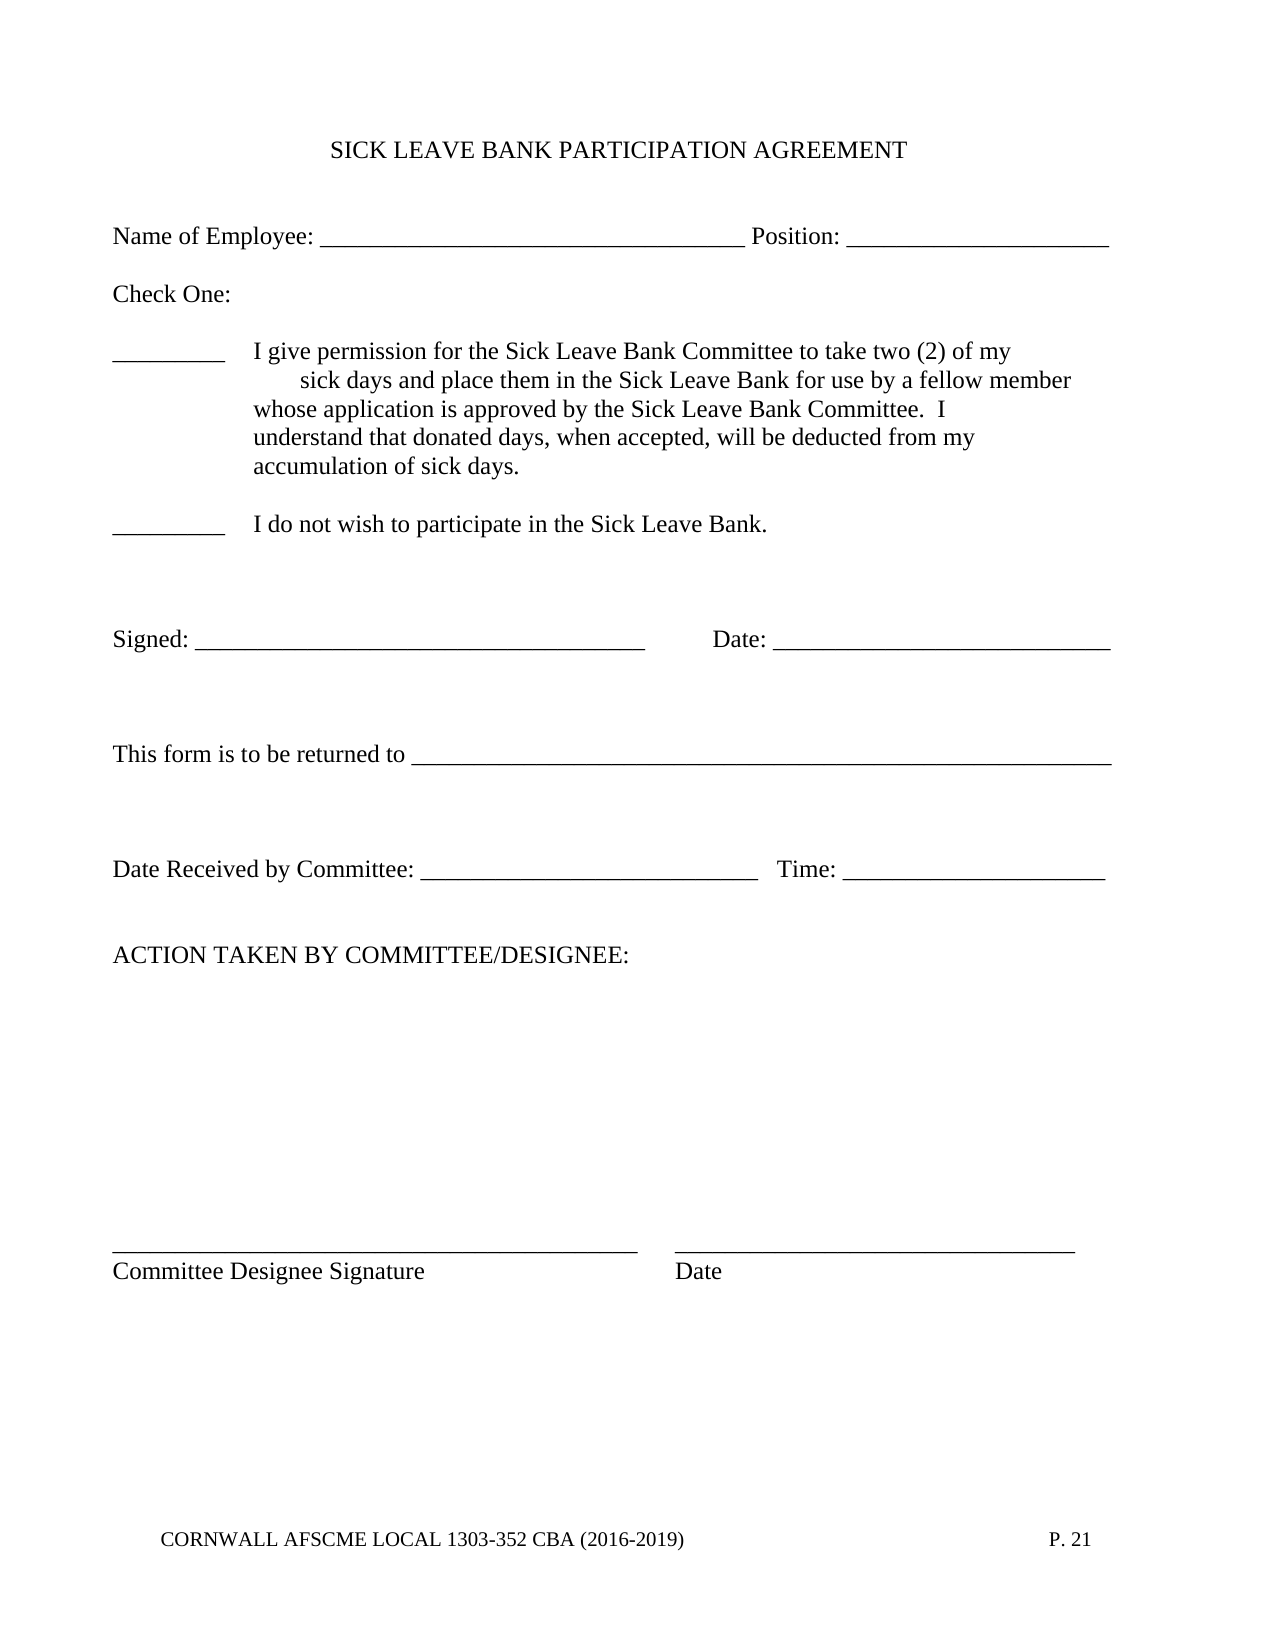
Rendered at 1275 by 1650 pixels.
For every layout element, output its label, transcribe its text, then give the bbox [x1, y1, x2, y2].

subtitle understand that donated days, when accepted, will be deducted from my [112, 422, 1125, 451]
subtitle _________ I do not wish to participate in the Sick Leave Bank. [112, 509, 1125, 537]
subtitle Signed: ____________________________________ Date: ___________________________ [112, 624, 1125, 652]
subtitle Date Received by Committee: ___________________________ Time: _____________________ [112, 854, 1125, 882]
subtitle Name of Employee: __________________________________ Position: _____________________ [112, 221, 1125, 250]
subtitle _________ I give permission for the Sick Leave Bank Committee to take two (2) of my sick days and place them in the Sick Leave Bank for use by a fellow member [112, 336, 1125, 394]
subtitle Check One: [112, 279, 1125, 307]
subtitle whose application is approved by the Sick Leave Bank Committee. I [112, 394, 1125, 422]
subtitle ACTION TAKEN BY COMMITTEE/DESIGNEE: [112, 940, 1125, 969]
subtitle This form is to be returned to ________________________________________________________ [112, 739, 1125, 767]
subtitle __________________________________________ ________________________________ [112, 1227, 1125, 1256]
subtitle accumulation of sick days. [112, 451, 1125, 480]
subtitle Committee Designee Signature Date [112, 1256, 1125, 1285]
subtitle SICK LEAVE BANK PARTICIPATION AGREEMENT [75, 135, 1162, 164]
